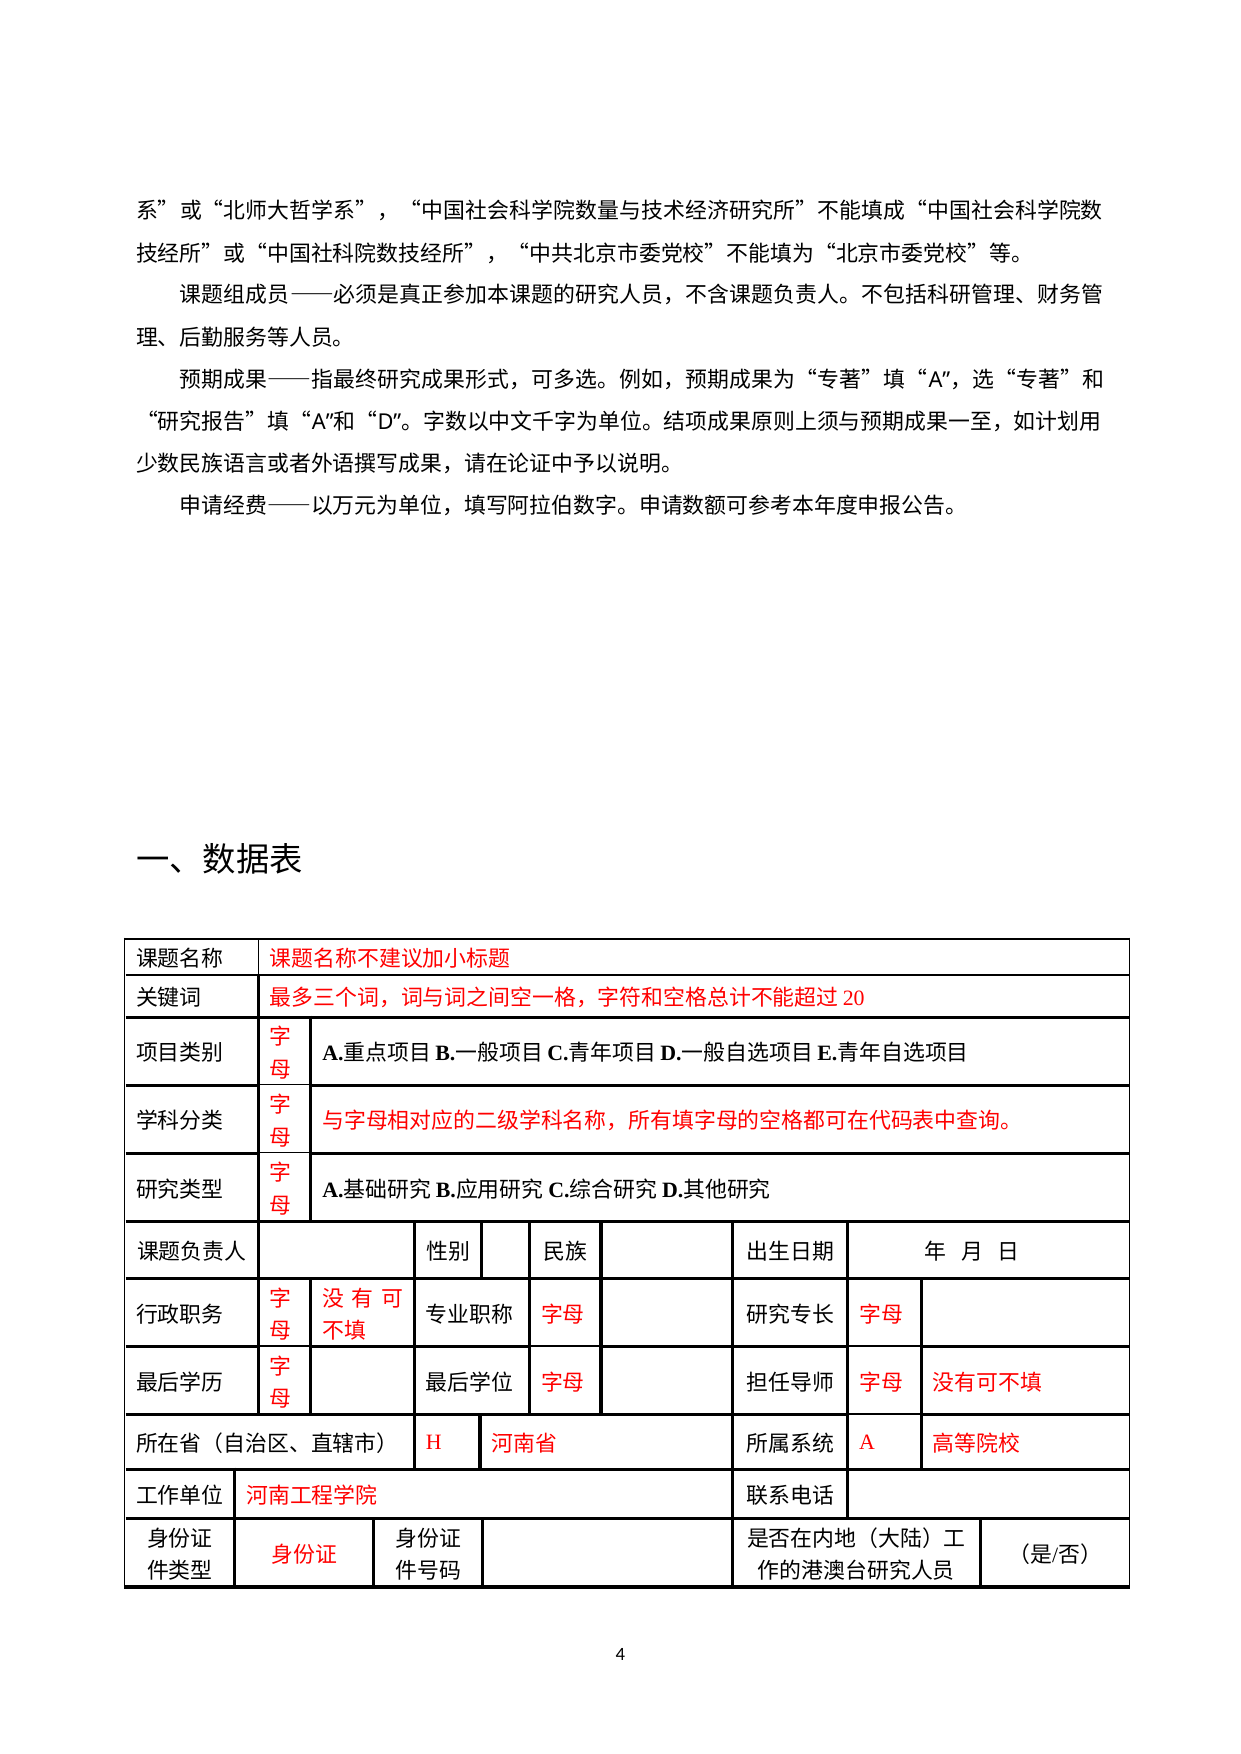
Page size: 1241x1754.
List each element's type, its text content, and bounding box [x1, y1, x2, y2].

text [136, 193, 1104, 268]
table_cell 担任导师 [734, 1348, 846, 1413]
table_cell 高等院校 [923, 1416, 1129, 1467]
table_cell 出生日期 [734, 1223, 846, 1277]
table_cell 没有可不填 [923, 1348, 1129, 1413]
table_header 课题名称不建议加小标题 [259, 940, 1129, 974]
text 课题组成员——必须是真正参加本课题的研究人员，不含课题负责人。不包括科研管理、财务管理、后勤服务等人员。 [136, 277, 1104, 352]
table_cell 身份证 [236, 1520, 372, 1585]
table_cell 年 月 日 [849, 1223, 1129, 1277]
table_header 课题名称 [125, 940, 258, 974]
table_cell 字母 [849, 1280, 920, 1345]
table_cell 没有可不填 [312, 1280, 413, 1345]
table_cell 最后学历 [125, 1346, 257, 1413]
table_cell [603, 1348, 731, 1413]
table_cell [483, 1223, 528, 1277]
table_cell 联系电话 [734, 1471, 846, 1517]
table_cell 行政职务 [125, 1278, 257, 1345]
table_cell 最多三个词，词与词之间空一格，字符和空格总计不能超过20 [260, 976, 1129, 1016]
table_cell H [416, 1416, 478, 1467]
table_cell [312, 1348, 413, 1413]
text 一、数据表 [136, 824, 1104, 889]
table_cell 学科分类 [125, 1085, 257, 1152]
table_cell [923, 1280, 1129, 1345]
table_cell [603, 1280, 731, 1345]
table_cell A.基础研究 B.应用研究 C.综合研究 D.其他研究 [312, 1155, 1129, 1220]
table_cell 民族 [531, 1223, 599, 1277]
table_cell 关键词 [125, 975, 257, 1016]
table_cell [260, 1223, 413, 1277]
table_cell 字母 [260, 1085, 309, 1152]
table_cell 研究专长 [734, 1280, 846, 1345]
table_cell 最后学位 [416, 1348, 528, 1413]
table_cell [603, 1223, 731, 1277]
table_cell 河南工程学院 [236, 1471, 731, 1517]
table_cell 所属系统 [734, 1416, 846, 1467]
text 申请经费——以万元为单位，填写阿拉伯数字。申请数额可参考本年度申报公告。 [136, 488, 1104, 520]
table_cell 字母 [849, 1347, 920, 1413]
table_cell 性别 [416, 1223, 480, 1277]
table_cell 是否在内地（大陆）工作的港澳台研究人员 [734, 1520, 979, 1585]
table_cell A [849, 1415, 920, 1467]
table_cell 项目类别 [125, 1017, 257, 1084]
table_cell （是/否） [982, 1520, 1129, 1585]
table_cell 河南省 [482, 1416, 731, 1467]
table_cell 专业职称 [416, 1280, 528, 1345]
table_cell 研究类型 [125, 1153, 257, 1220]
table_cell 工作单位 [125, 1469, 233, 1517]
table_cell 字母 [531, 1280, 599, 1345]
text 预期成果——指最终研究成果形式，可多选。例如，预期成果为“专著”填“A”，选“专著”和“研究报告”填“A”和“D”。字数以中文千字为单位。结项成果原则上须与预期成果一至，如计划用少数民族语言或者外语撰写成果，请在论证中予以说明。 [136, 361, 1104, 478]
table_cell [849, 1471, 1129, 1517]
table_cell 身份证件号码 [375, 1520, 481, 1585]
table_cell 所在省（自治区、直辖市） [125, 1414, 413, 1467]
table_cell [484, 1520, 731, 1585]
table_cell 字母 [531, 1347, 599, 1413]
table_cell 字母 [260, 1019, 309, 1084]
table_cell 身份证 件类型 [125, 1518, 233, 1585]
table_cell 字母 [260, 1280, 309, 1345]
table_cell 与字母相对应的二级学科名称，所有填字母的空格都可在代码表中查询。 [312, 1087, 1129, 1152]
table_cell 课题负责人 [125, 1221, 257, 1277]
table_cell 字母 [260, 1347, 309, 1413]
table_cell A.重点项目B.一般项目C.青年项目D.一般自选项目E.青年自选项目 [312, 1019, 1129, 1084]
table_cell 字母 [260, 1153, 309, 1220]
